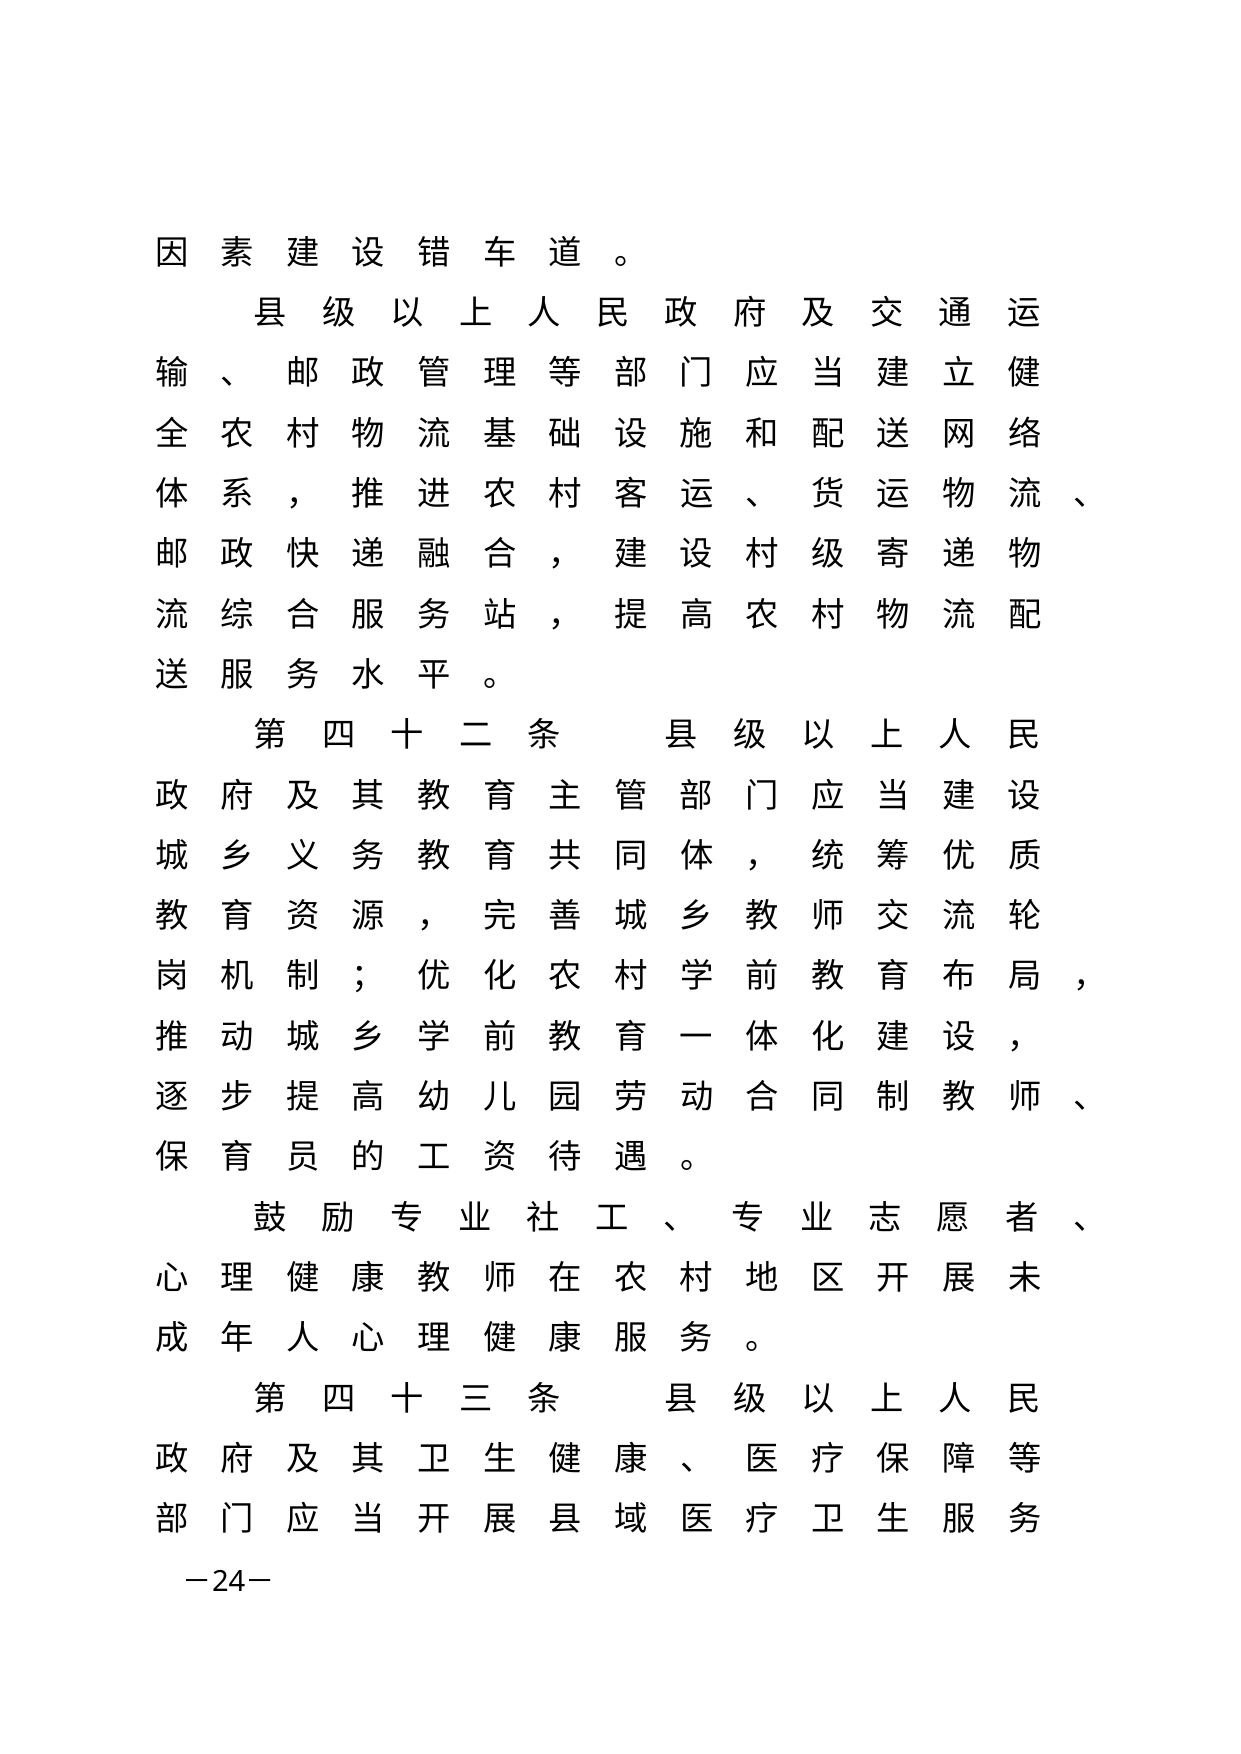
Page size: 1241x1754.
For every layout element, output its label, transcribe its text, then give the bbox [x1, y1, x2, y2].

text 第四十二条 县级以上人民政府及其教育主管部门应当建设城乡义务教育共同体，统筹优质教育资源，完善城乡教师交流轮岗机制；优化农村学前教育布局，推动城乡学前教育一体化建设，逐步提高幼儿园劳动合同制教师、保育员的工资待遇。 [155, 702, 1073, 1184]
text 第四十三条 县级以上人民政府及其卫生健康、医疗保障等部门应当开展县域医疗卫生服务共同体建设，加强乡村卫生人才定向培养和履约管理；推进村卫生室标准化建设，推动将村卫生室纳入医保定点管理，提高医保基金在乡村医疗卫生机构使用的比例。 [155, 1365, 1073, 1546]
text 鼓励专业社工、专业志愿者、心理健康教师在农村地区开展未成年人心理健康服务。 [155, 1184, 1073, 1365]
text 县级以上人民政府及交通运输、邮政管理等部门应当建立健全农村物流基础设施和配送网络体系，推进农村客运、货运物流、邮政快递融合，建设村级寄递物流综合服务站，提高农村物流配送服务水平。 [155, 280, 1073, 702]
text 县（市、区）人民政府以及乡镇人民政府、街道办事处应当按照“四好农村路”的要求和公路工程技术标准建设、管理、养护、运营农村公路。单车道的乡道和村道应当依据相关技术标准，结合车流量、安全视距、地形等因素建设错车道。 [155, 219, 1073, 280]
